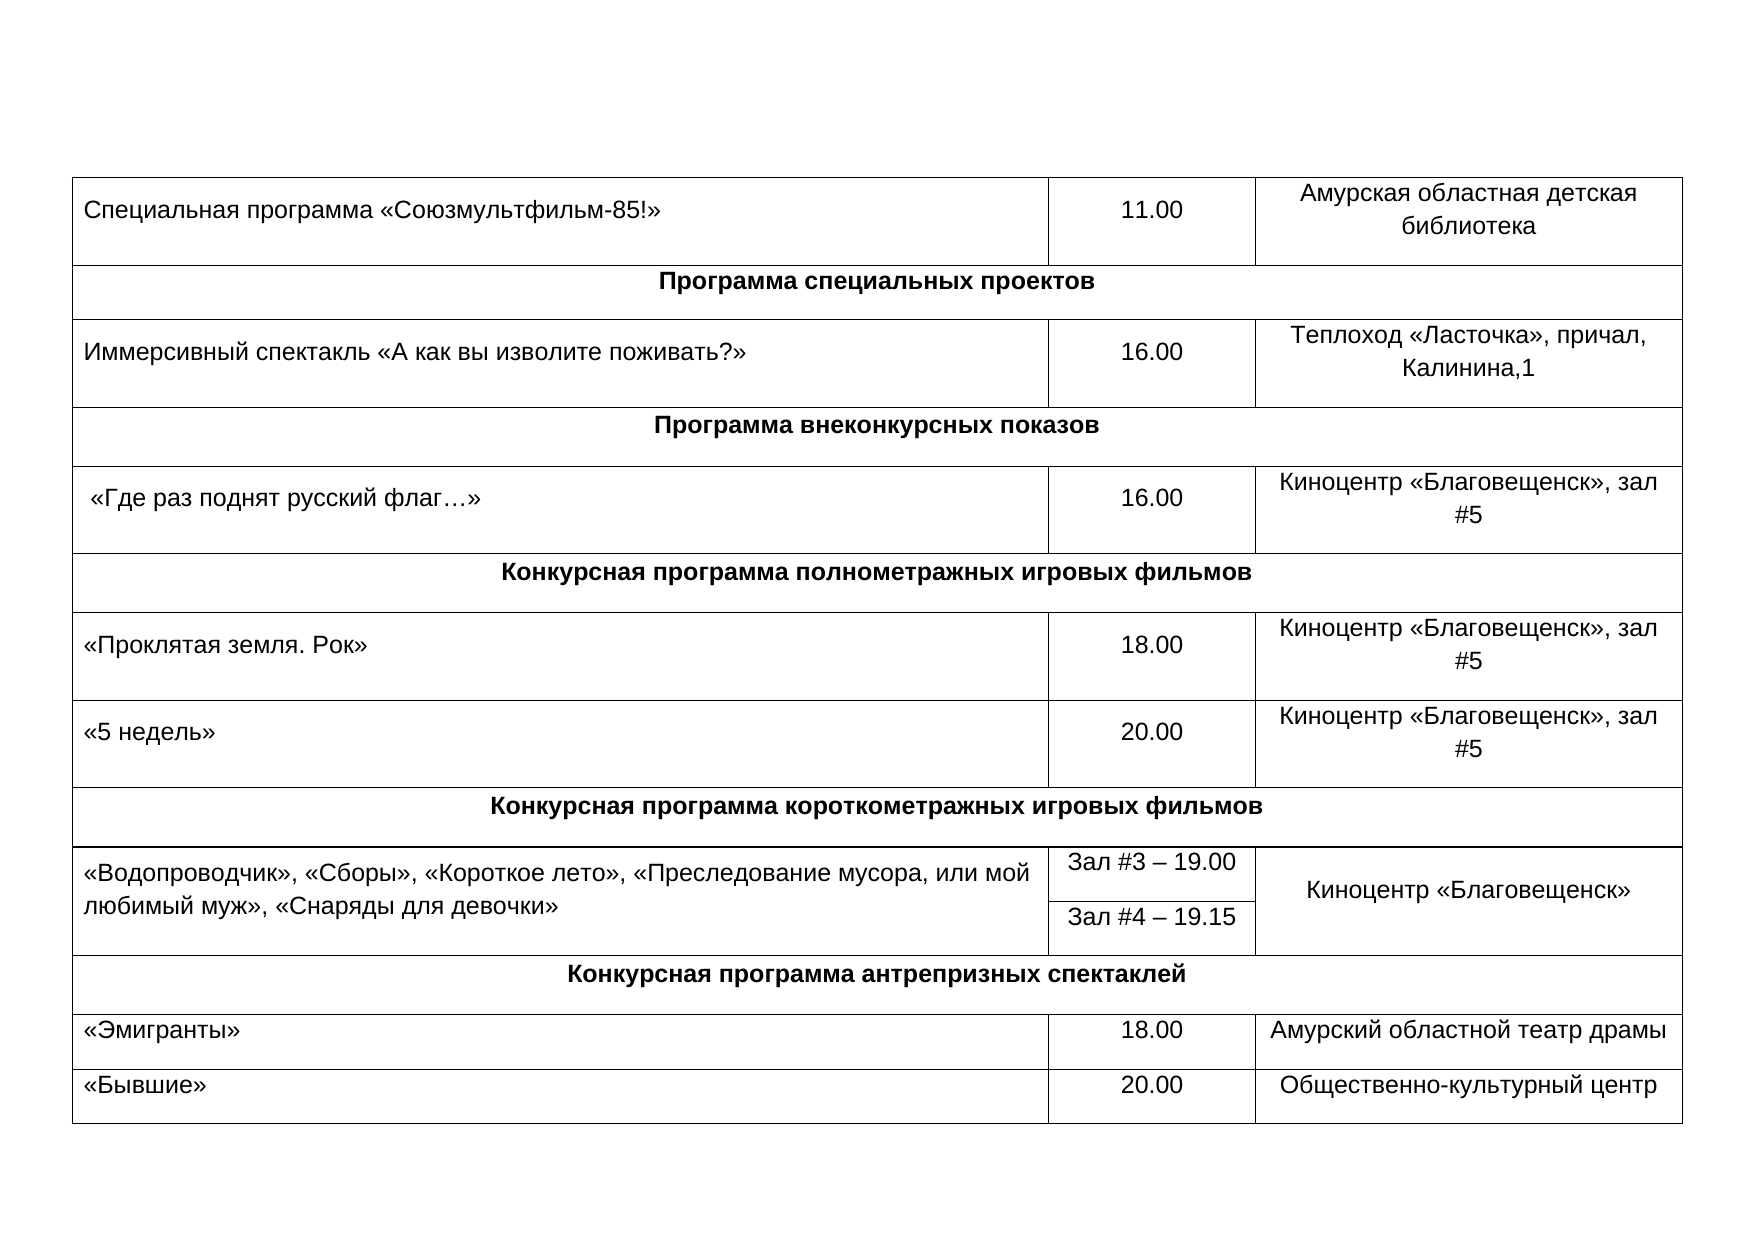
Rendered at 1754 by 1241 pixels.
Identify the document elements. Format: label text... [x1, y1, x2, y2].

table_cell «5 недель» [73, 701, 1048, 787]
table_cell Киноцентр «Благовещенск» [1256, 848, 1682, 955]
table_cell Амурский областной театр драмы [1256, 1015, 1682, 1069]
table_cell 18.00 [1049, 613, 1255, 700]
table_cell 16.00 [1049, 467, 1255, 553]
table_cell Киноцентр «Благовещенск», зал #5 [1256, 613, 1682, 700]
table_cell Киноцентр «Благовещенск», зал #5 [1256, 701, 1682, 787]
table_cell Специальная программа «Союзмультфильм-85!» [73, 178, 1048, 265]
table_cell 20.00 [1049, 1070, 1255, 1123]
table_cell Зал #3 – 19.00 [1049, 848, 1255, 901]
table_cell Зал #4 – 19.15 [1049, 902, 1255, 955]
table_cell Конкурсная программа антрепризных спектаклей [73, 956, 1682, 1014]
table_cell 20.00 [1049, 701, 1255, 787]
table_cell Теплоход «Ласточка», причал, Калинина,1 [1256, 320, 1682, 407]
table_cell «Эмигранты» [73, 1015, 1048, 1069]
table_cell «Где раз поднят русский флаг…» [73, 467, 1048, 553]
table_cell Амурская областная детская библиотека [1256, 178, 1682, 265]
table_cell «Водопроводчик», «Сборы», «Короткое лето», «Преследование мусора, или мой любимый муж», «Снаряды для девочки» [73, 848, 1048, 955]
table_cell Конкурсная программа полнометражных игровых фильмов [73, 554, 1682, 612]
table_cell Программа внеконкурсных показов [73, 408, 1682, 466]
table_cell 18.00 [1049, 1015, 1255, 1069]
table_cell Конкурсная программа короткометражных игровых фильмов [73, 788, 1682, 846]
table_cell Программа специальных проектов [73, 266, 1682, 319]
table_cell Киноцентр «Благовещенск», зал #5 [1256, 467, 1682, 553]
table_cell 16.00 [1049, 320, 1255, 407]
table_cell «Бывшие» [73, 1070, 1048, 1123]
table_cell 11.00 [1049, 178, 1255, 265]
table_cell Иммерсивный спектакль «А как вы изволите поживать?» [73, 320, 1048, 407]
table_cell Общественно-культурный центр [1256, 1070, 1682, 1123]
table_cell «Проклятая земля. Рок» [73, 613, 1048, 700]
